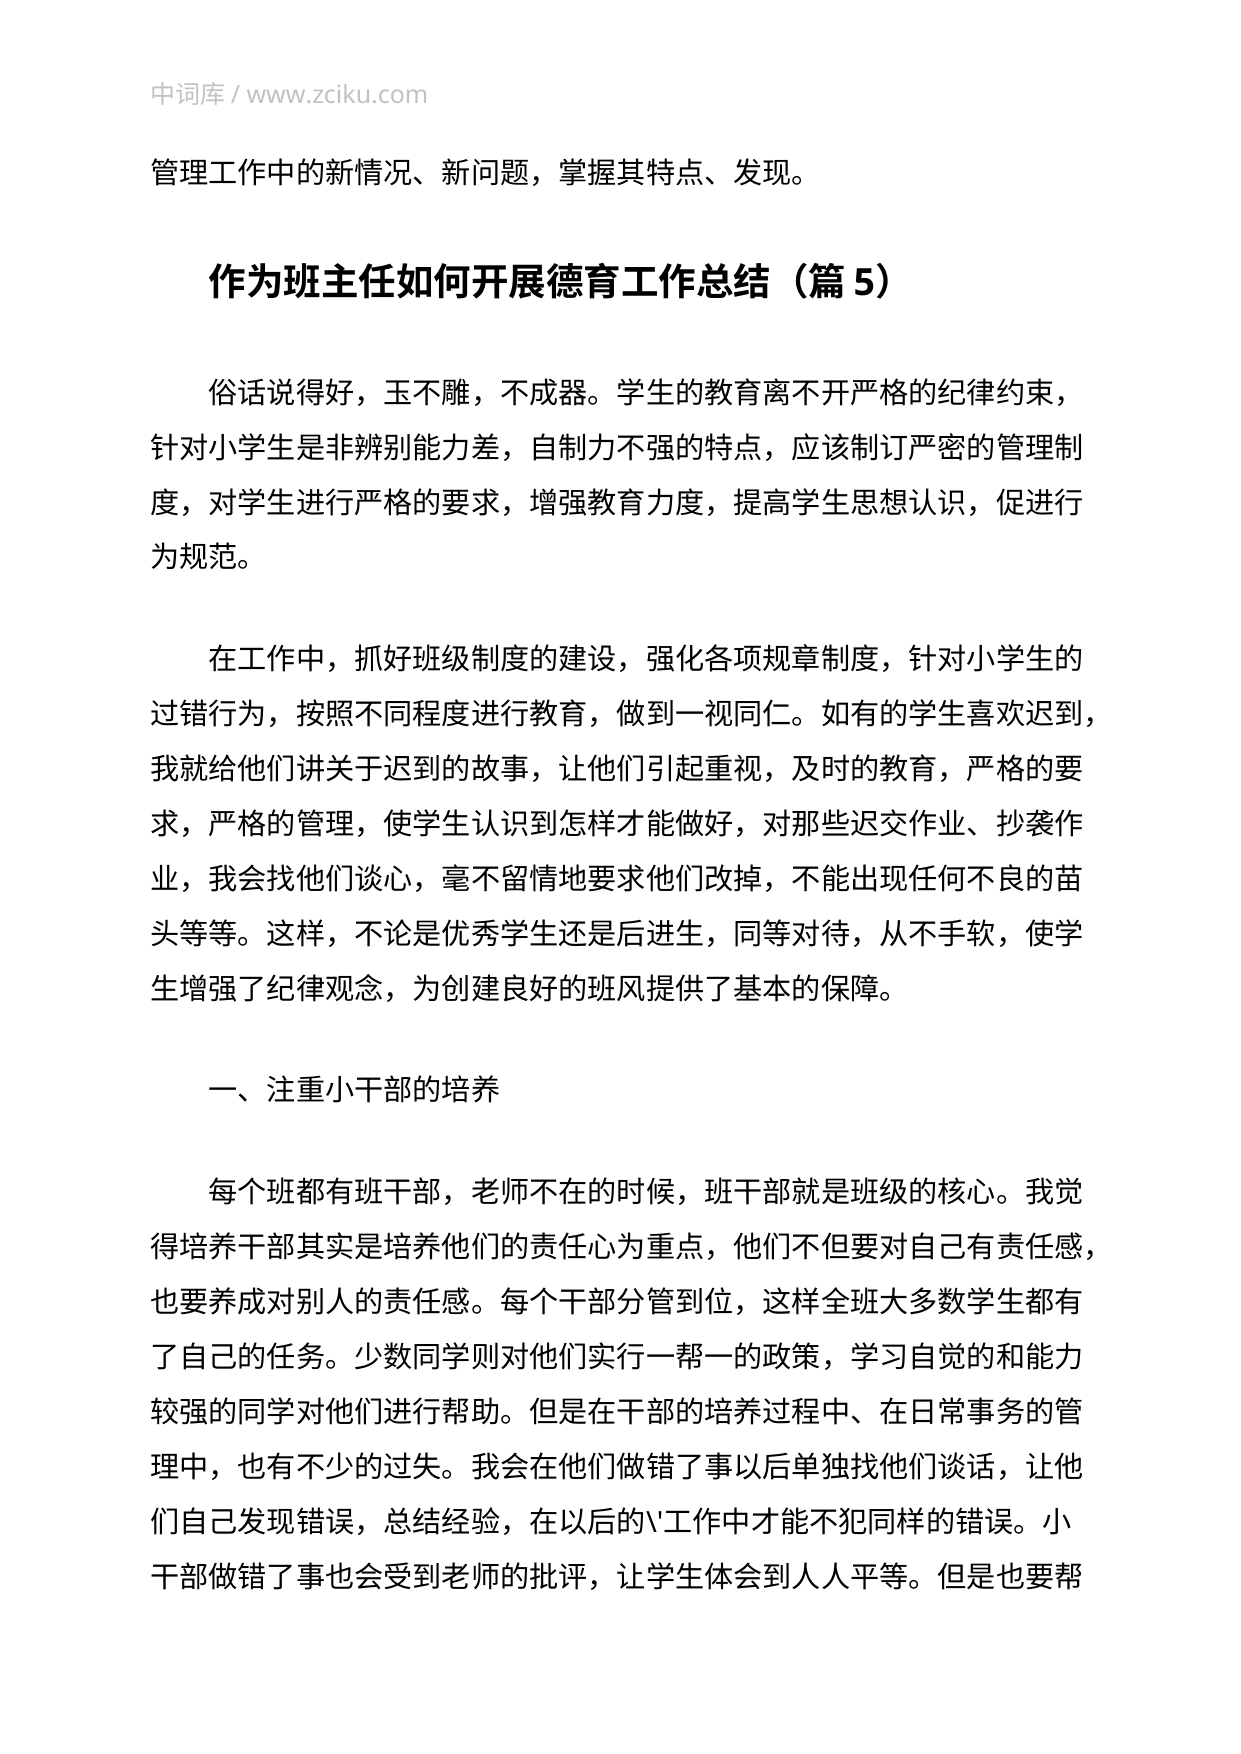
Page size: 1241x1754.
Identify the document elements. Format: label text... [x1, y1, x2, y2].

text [150, 150, 1090, 192]
text 俗话说得好，玉不雕，不成器。学生的教育离不开严格的纪律约束，针对小学生是非辨别能力差，自制力不强的特点，应该制订严密的管理制度，对学生进行严格的要求，增强教育力度，提高学生思想认识，促进行为规范。 [150, 369, 1090, 576]
text 在工作中，抓好班级制度的建设，强化各项规章制度，针对小学生的过错行为，按照不同程度进行教育，做到一视同仁。如有的学生喜欢迟到，我就给他们讲关于迟到的故事，让他们引起重视，及时的教育，严格的要求，严格的管理，使学生认识到怎样才能做好，对那些迟交作业、抄袭作业，我会找他们谈心，毫不留情地要求他们改掉，不能出现任何不良的苗头等等。这样，不论是优秀学生还是后进生，同等对待，从不手软，使学生增强了纪律观念，为创建良好的班风提供了基本的保障。 [150, 636, 1090, 1007]
text 作为班主任如何开展德育工作总结（篇5） [150, 252, 1090, 306]
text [150, 1169, 1090, 1595]
text 一、注重小干部的培养 [150, 1067, 1090, 1109]
